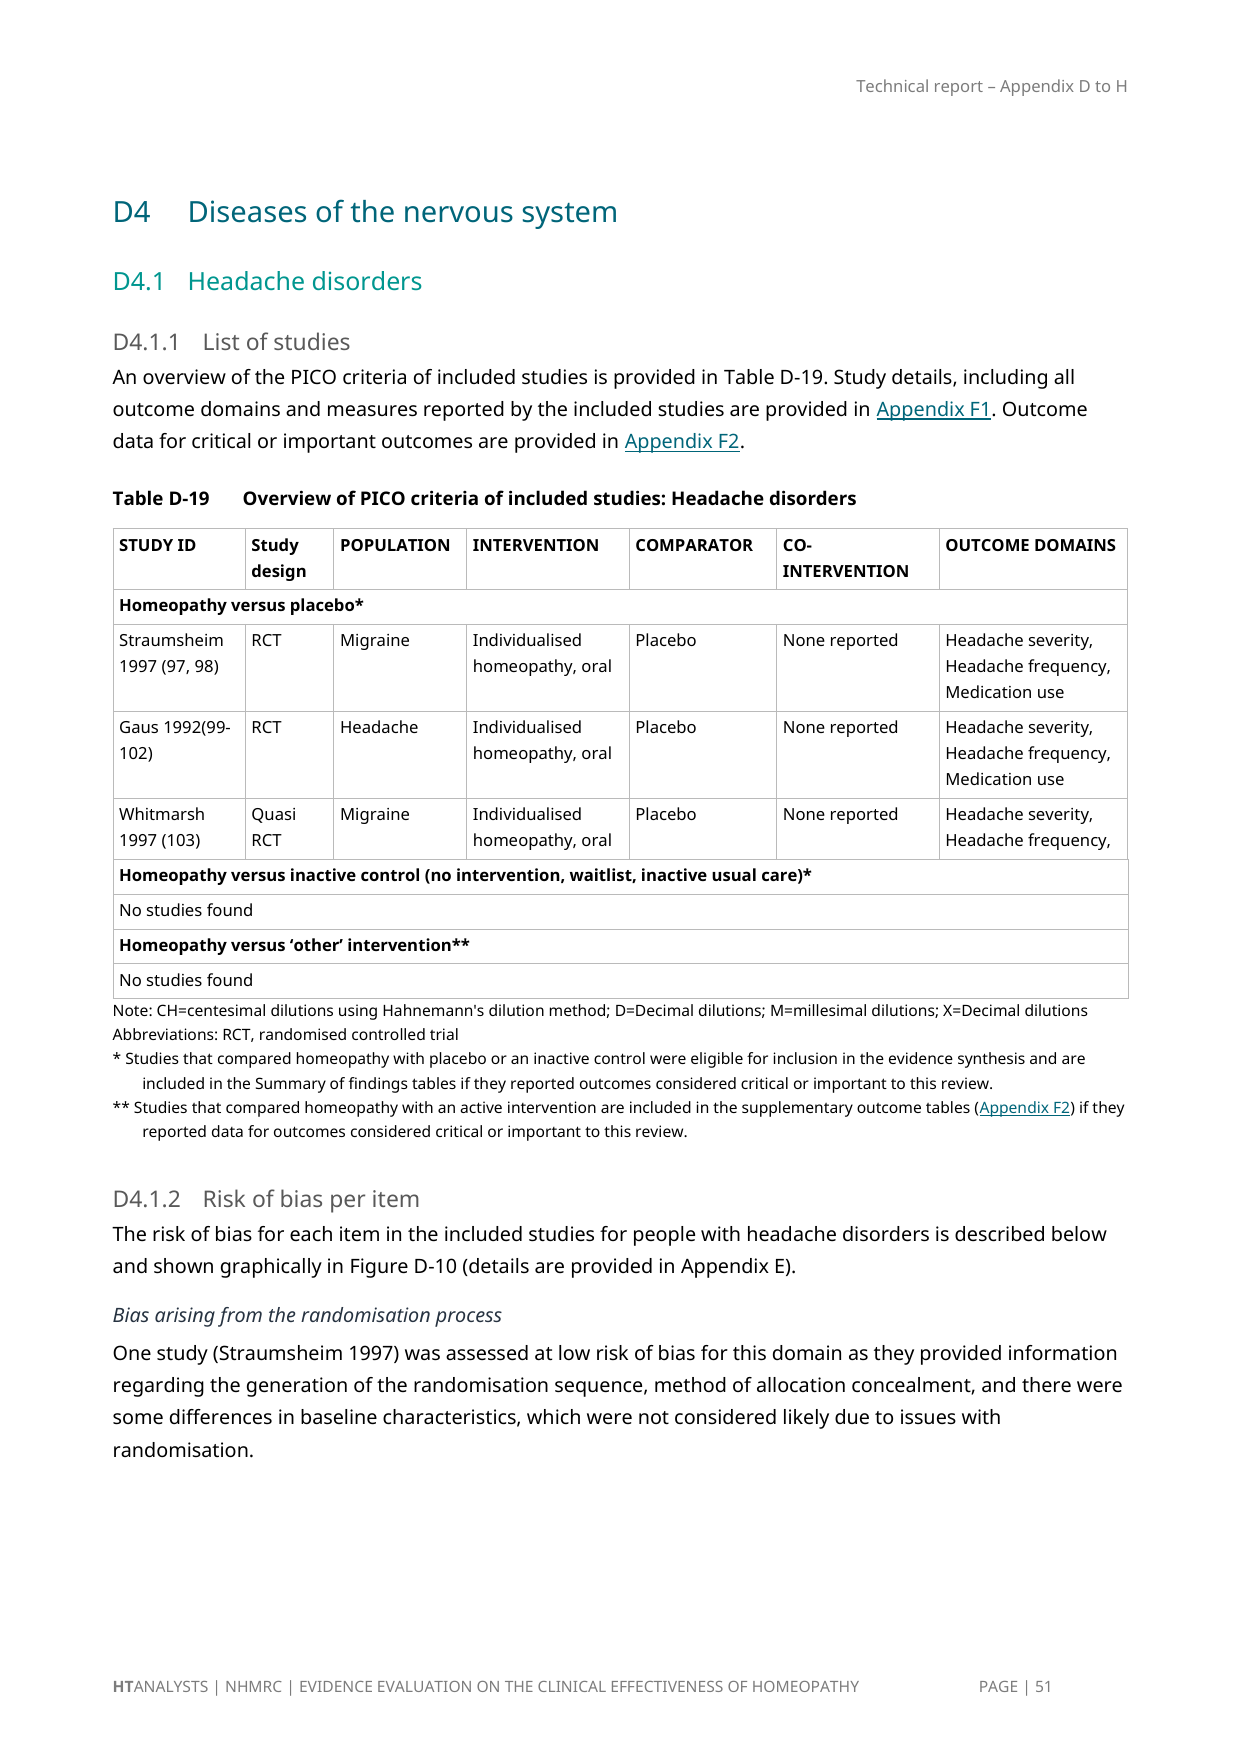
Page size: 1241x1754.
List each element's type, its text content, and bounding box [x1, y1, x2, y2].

text ** Studies that compared homeopathy with an active intervention are included in the supplementary outcome tables () if they reported data for outcomes considered critical or important to this review. [112, 1097, 1128, 1142]
subtitle List of studies [112, 325, 1128, 357]
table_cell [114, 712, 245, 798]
text An overview of the PICO criteria of included studies is provided in Table D-19. Study details, including all outcome domains and measures reported by the included studies are provided in Appendix F1. Outcome data for critical or important outcomes are provided in Appendix F2. [112, 363, 1128, 454]
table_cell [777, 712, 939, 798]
subtitle Bias arising from the randomisation process [112, 1302, 1128, 1329]
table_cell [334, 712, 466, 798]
text Table D-19 Overview of PICO criteria of included studies: Headache disorders [112, 485, 1128, 510]
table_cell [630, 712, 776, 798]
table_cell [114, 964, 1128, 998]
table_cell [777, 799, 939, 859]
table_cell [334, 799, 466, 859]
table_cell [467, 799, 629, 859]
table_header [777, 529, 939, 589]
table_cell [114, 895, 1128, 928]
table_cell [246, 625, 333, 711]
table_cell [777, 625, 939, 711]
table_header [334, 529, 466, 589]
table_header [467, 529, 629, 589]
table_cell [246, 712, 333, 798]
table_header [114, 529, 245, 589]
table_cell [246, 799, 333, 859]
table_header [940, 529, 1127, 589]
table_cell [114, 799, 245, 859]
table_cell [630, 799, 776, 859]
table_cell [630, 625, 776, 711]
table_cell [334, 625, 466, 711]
text Abbreviations: RCT, randomised controlled trial [112, 1024, 1128, 1045]
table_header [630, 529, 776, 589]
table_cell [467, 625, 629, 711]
text * Studies that compared homeopathy with placebo or an inactive control were eligible for inclusion in the evidence synthesis and are included in the Summary of findings tables if they reported outcomes considered critical or important to this review. [112, 1048, 1128, 1094]
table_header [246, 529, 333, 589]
subtitle Diseases of the nervous system [112, 191, 1128, 231]
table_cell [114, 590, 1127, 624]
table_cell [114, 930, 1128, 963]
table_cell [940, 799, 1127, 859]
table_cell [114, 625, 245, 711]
text The risk of bias for each item in the included studies for people with headache disorders is described below and shown graphically in Figure D-10 (details are provided in Appendix E). [112, 1221, 1128, 1280]
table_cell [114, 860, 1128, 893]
subtitle Headache disorders [112, 264, 1128, 298]
text One study (Straumsheim 1997) was assessed at low risk of bias for this domain as they provided information regarding the generation of the randomisation sequence, method of allocation concealment, and there were some differences in baseline characteristics, which were not considered likely due to issues with randomisation. [112, 1339, 1128, 1463]
text Note: CH=centesimal dilutions using Hahnemann's dilution method; D=Decimal dilutions; M=millesimal dilutions; X=Decimal dilutions [112, 999, 1128, 1021]
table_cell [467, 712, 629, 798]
subtitle Risk of bias per item [112, 1183, 1128, 1214]
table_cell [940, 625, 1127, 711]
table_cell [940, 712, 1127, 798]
